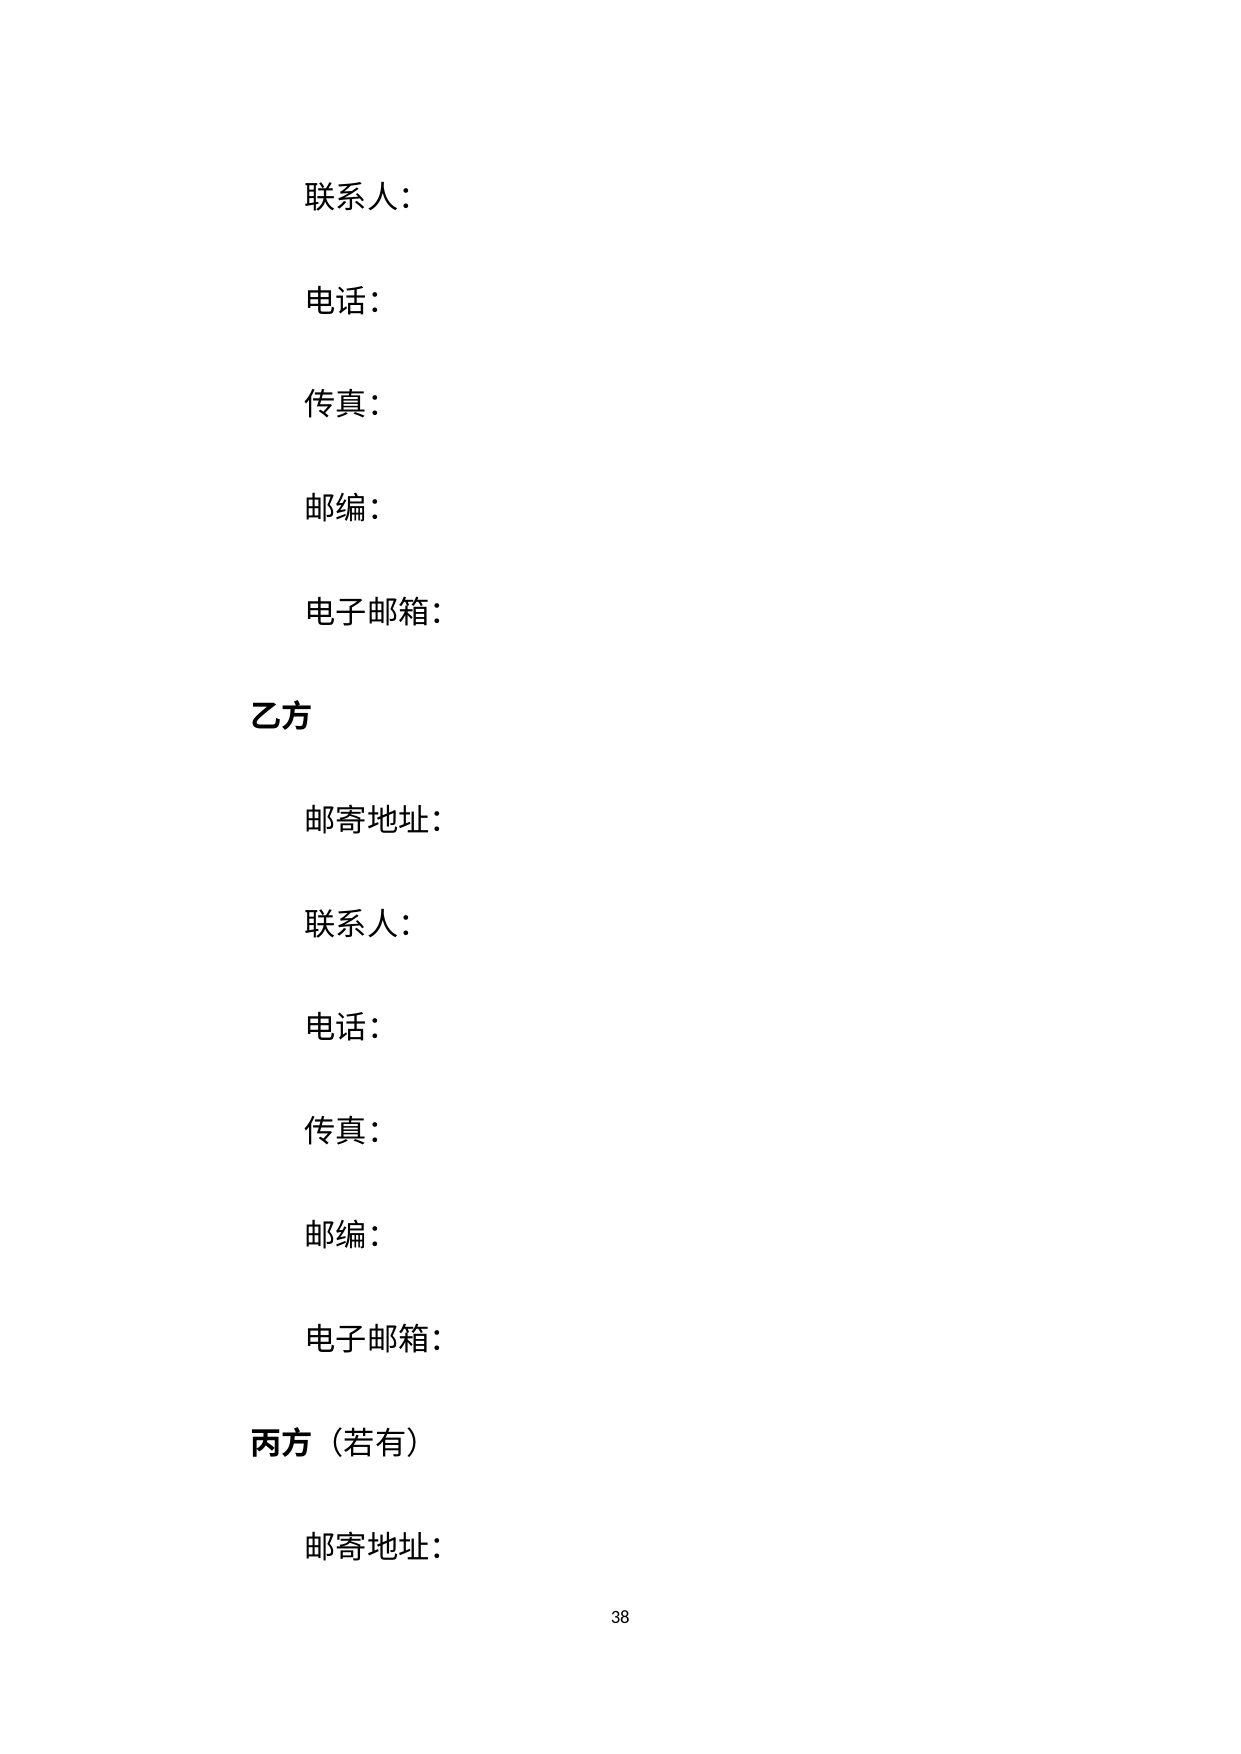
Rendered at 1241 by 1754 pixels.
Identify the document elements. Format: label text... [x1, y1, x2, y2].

text 邮寄地址： [187, 1512, 1053, 1577]
text 电子邮箱： [187, 577, 1053, 642]
text 传真： [187, 1097, 1053, 1162]
text 联系人： [187, 889, 1053, 954]
text 乙方 [187, 681, 1053, 746]
text 传真： [187, 370, 1053, 435]
text 电子邮箱： [187, 1304, 1053, 1369]
text 丙方（若有） [187, 1408, 1053, 1473]
text 邮编： [187, 1201, 1053, 1266]
text 邮寄地址： [187, 785, 1053, 850]
text 电话： [187, 993, 1053, 1058]
text 联系人： [187, 162, 1053, 227]
text 邮编： [187, 473, 1053, 538]
text 电话： [187, 266, 1053, 331]
